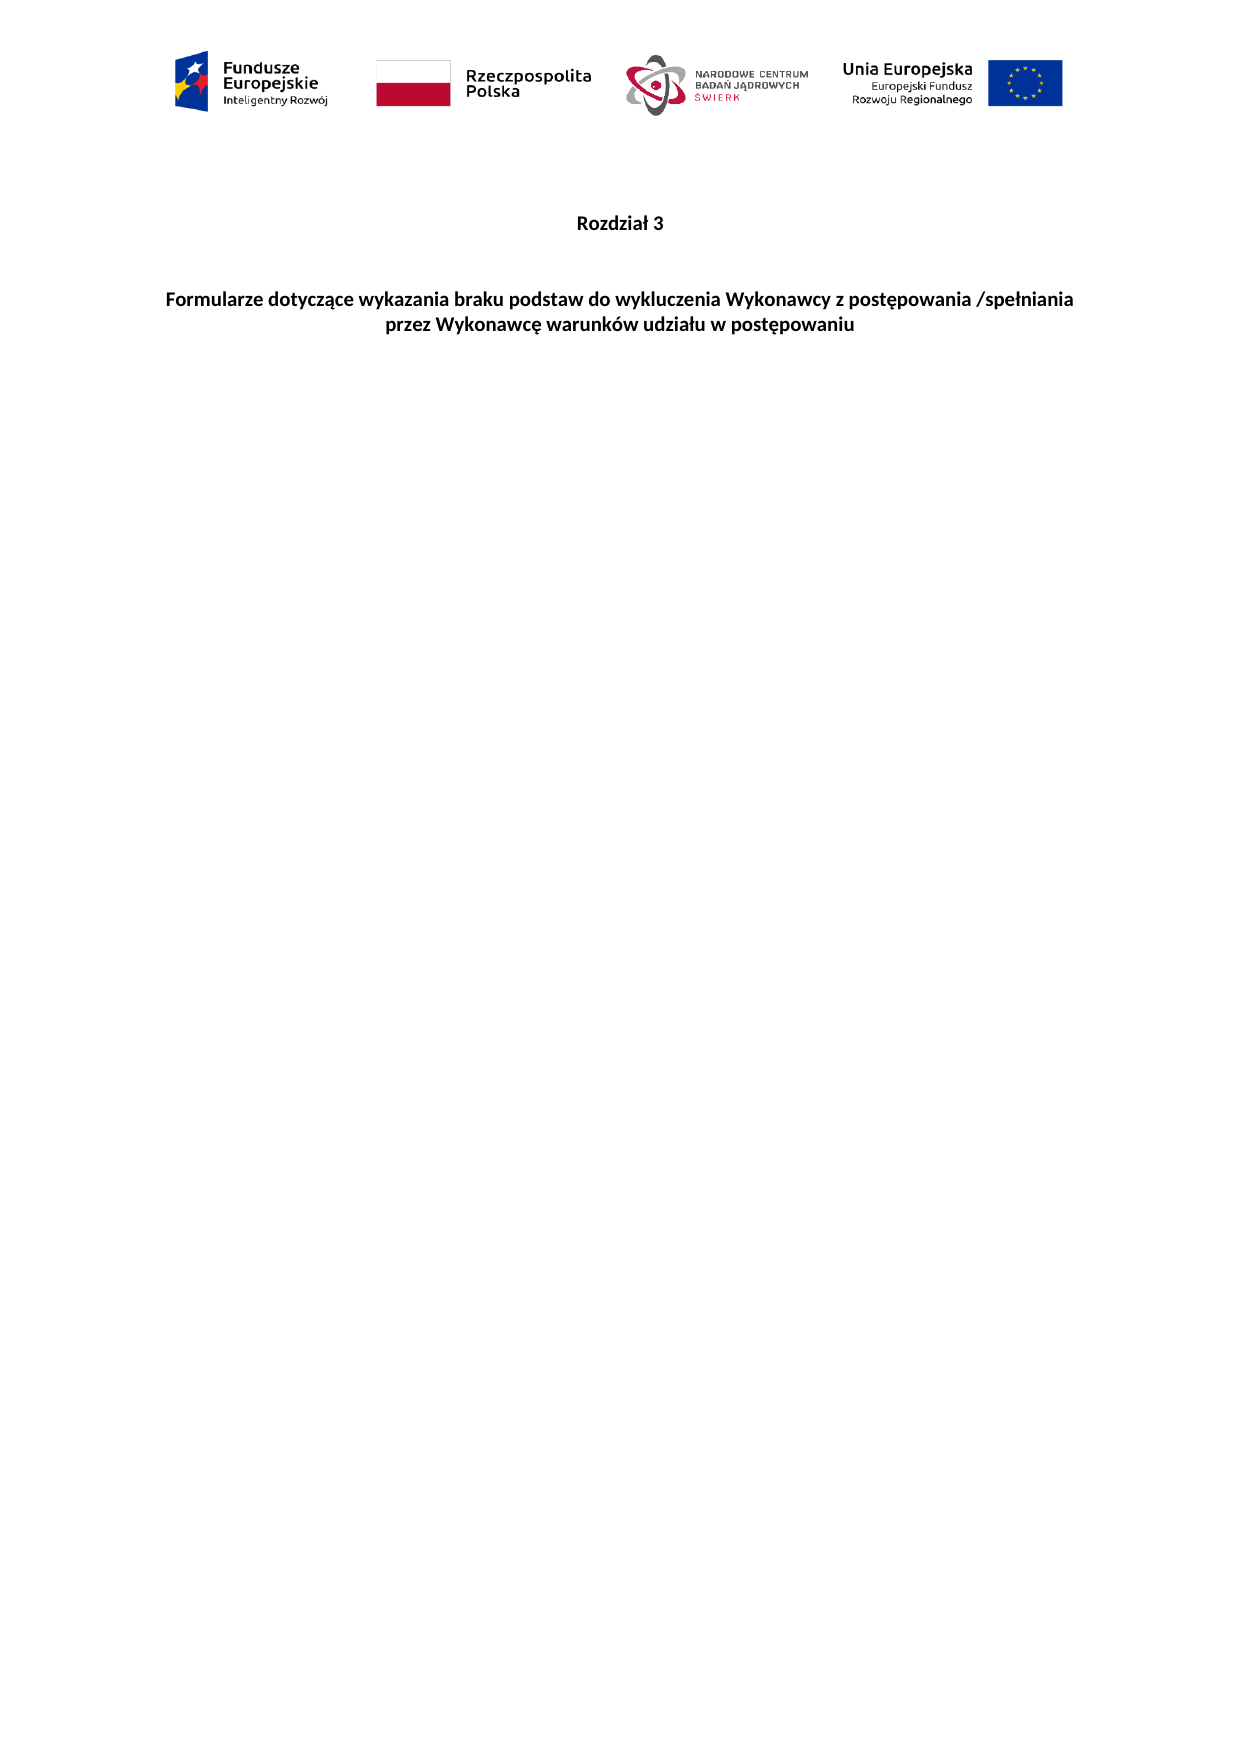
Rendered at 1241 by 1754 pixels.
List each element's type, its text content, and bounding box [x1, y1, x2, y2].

text Formularze dotyczące wykazania braku podstaw do wykluczenia Wykonawcy z postępowania /spełniania przez Wykonawcę warunków udziału w postępowaniu [148, 286, 1092, 337]
picture [147, 28, 1118, 142]
text Rozdział 3 [148, 210, 1092, 236]
